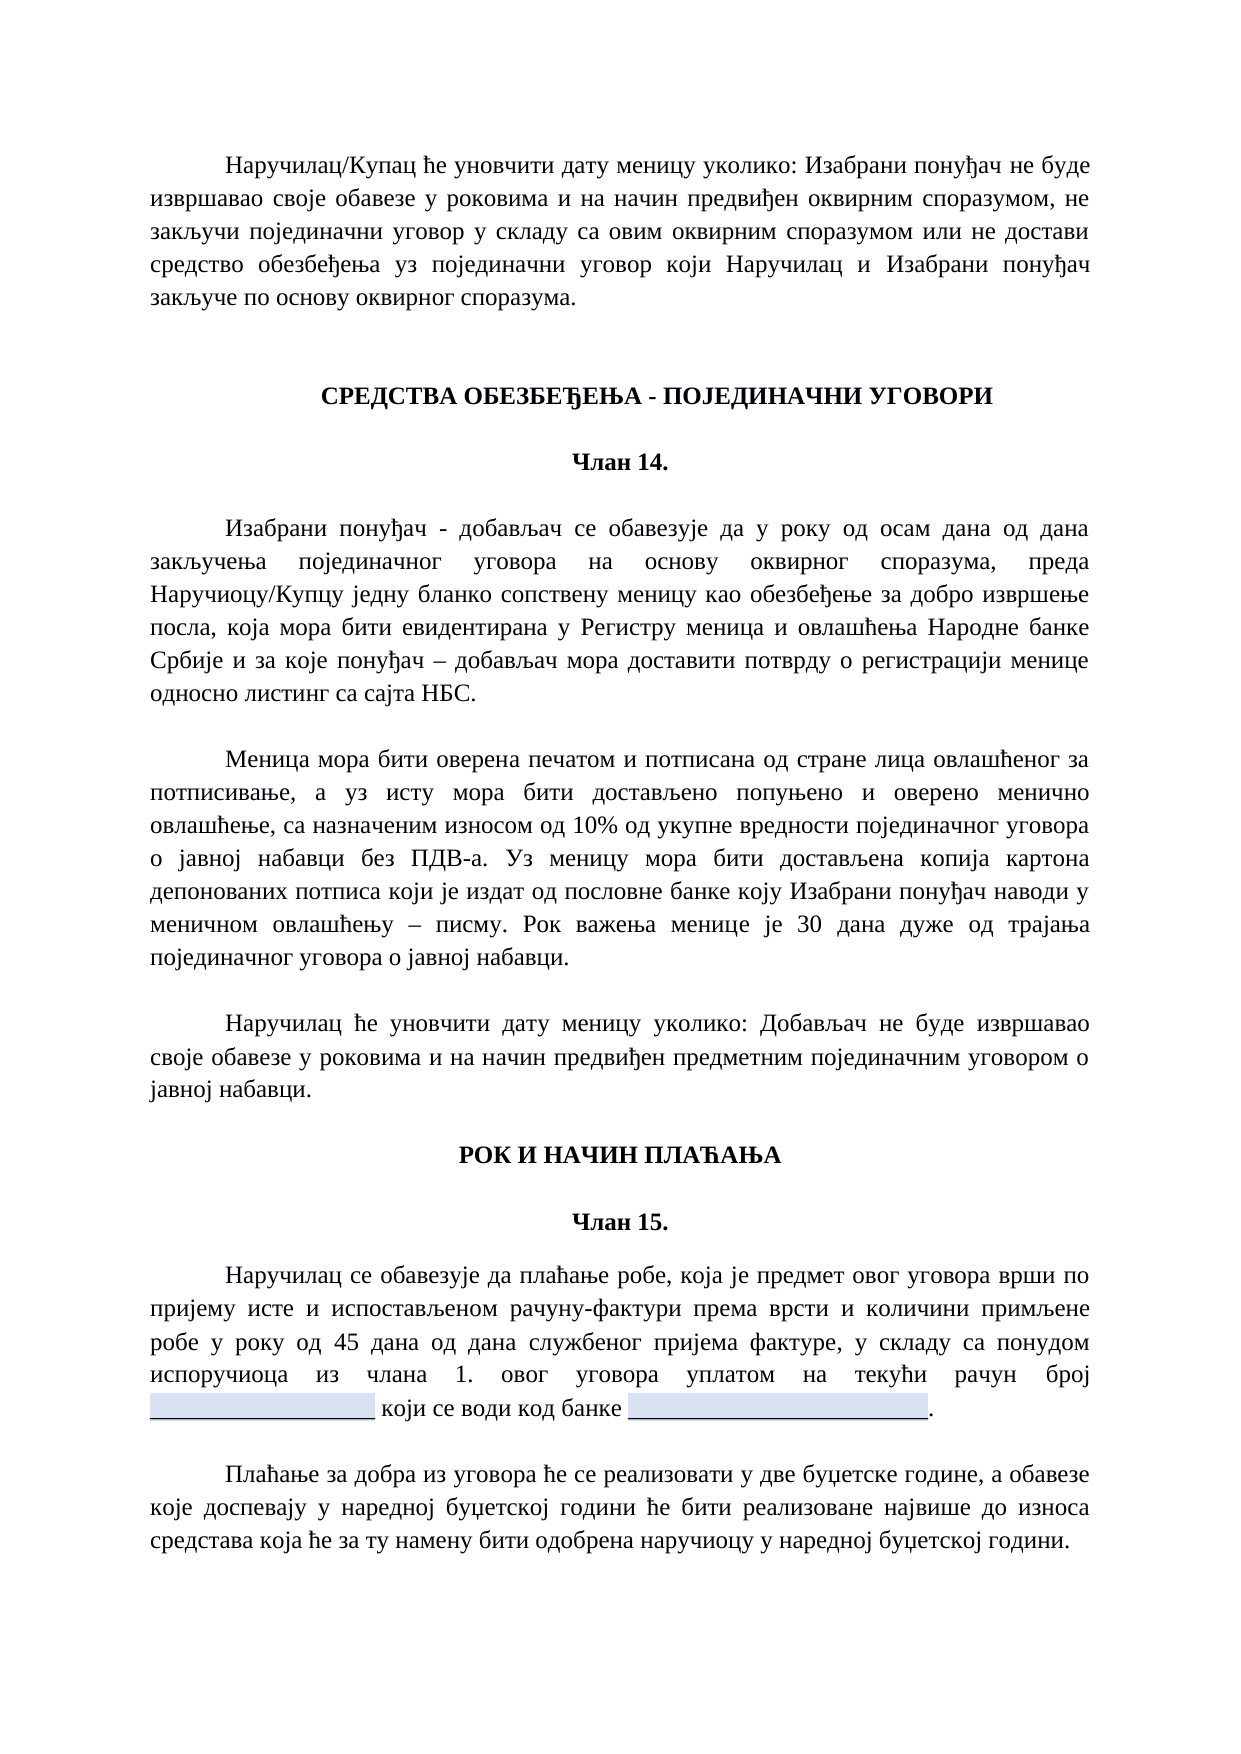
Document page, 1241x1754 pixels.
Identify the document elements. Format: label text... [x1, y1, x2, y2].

text Изабрани понуђач - добављач се обавезује да у року од осам дана од дана закључења појединачног уговора на основу оквирног споразума, преда Наручиоцу/Купцу једну бланко сопствену меницу као обезбеђење за добро извршење посла, која мора бити евидентирана у Регистру меница и овлашћења Народне банке Србије и за које понуђач – добављач мора доставити потврду о регистрацији менице односно листинг са сајта НБС. [150, 513, 1090, 707]
text РОК И НАЧИН ПЛАЋАЊА [150, 1141, 1090, 1169]
text СРЕДСТВА ОБЕЗБЕЂЕЊА - ПОЈЕДИНАЧНИ УГОВОРИ [150, 381, 1090, 410]
text Плаћање за добра из уговора ће се реализовати у две буџетске године, а обавезе које доспевају у наредној буџетској години ће бити реализоване највише до износа средстава која ће за ту намену бити одобрена наручиоцу у наредној буџетској години. [150, 1459, 1090, 1553]
text Члан 15. [150, 1207, 1090, 1235]
text Наручилац се обавезује да плаћање робе, која је предмет овог уговора врши по пријему исте и испостављеном рачуну-фактури према врсти и количини примљене робе у року од 45 дана од дана службеног пријема фактуре, у складу са понудом испоручиоца из члана 1. овог уговора уплатом на текући рачун број __________________ који се води код банке ________________________. [150, 1261, 1090, 1421]
text Наручилац/Купац ће уновчити дату меницу уколико: Изабрани понуђач не буде извршавао своје обавезе у роковима и на начин предвиђен оквирним споразумом, не закључи појединачни уговор у складу са овим оквирним споразумом или не достави средство обезбеђења уз појединачни уговор који Наручилац и Изабрани понуђач закључе по основу оквирног споразума. [150, 150, 1090, 311]
text Наручилац ће уновчити дату меницу уколико: Добављач не буде извршавао своје обавезе у роковима и на начин предвиђен предметним појединачним уговором о јавној набавци. [150, 1008, 1090, 1103]
text Меница мора бити оверена печатом и потписана од стране лица овлашћеног за потписивање, а уз исту мора бити достављено попуњено и оверено менично овлашћење, са назначеним износом од 10% од укупне вредности појединачног уговора о јавној набавци без ПДВ-а. Уз меницу мора бити достављена копија картона депонованих потписа који је издат од пословне банке коју Изабрани понуђач наводи у меничном овлашћењу – писму. Рок важења менице је 30 дана дуже од трајања појединачног уговора о јавној набавци. [150, 744, 1090, 971]
text Члан 14. [150, 447, 1090, 476]
